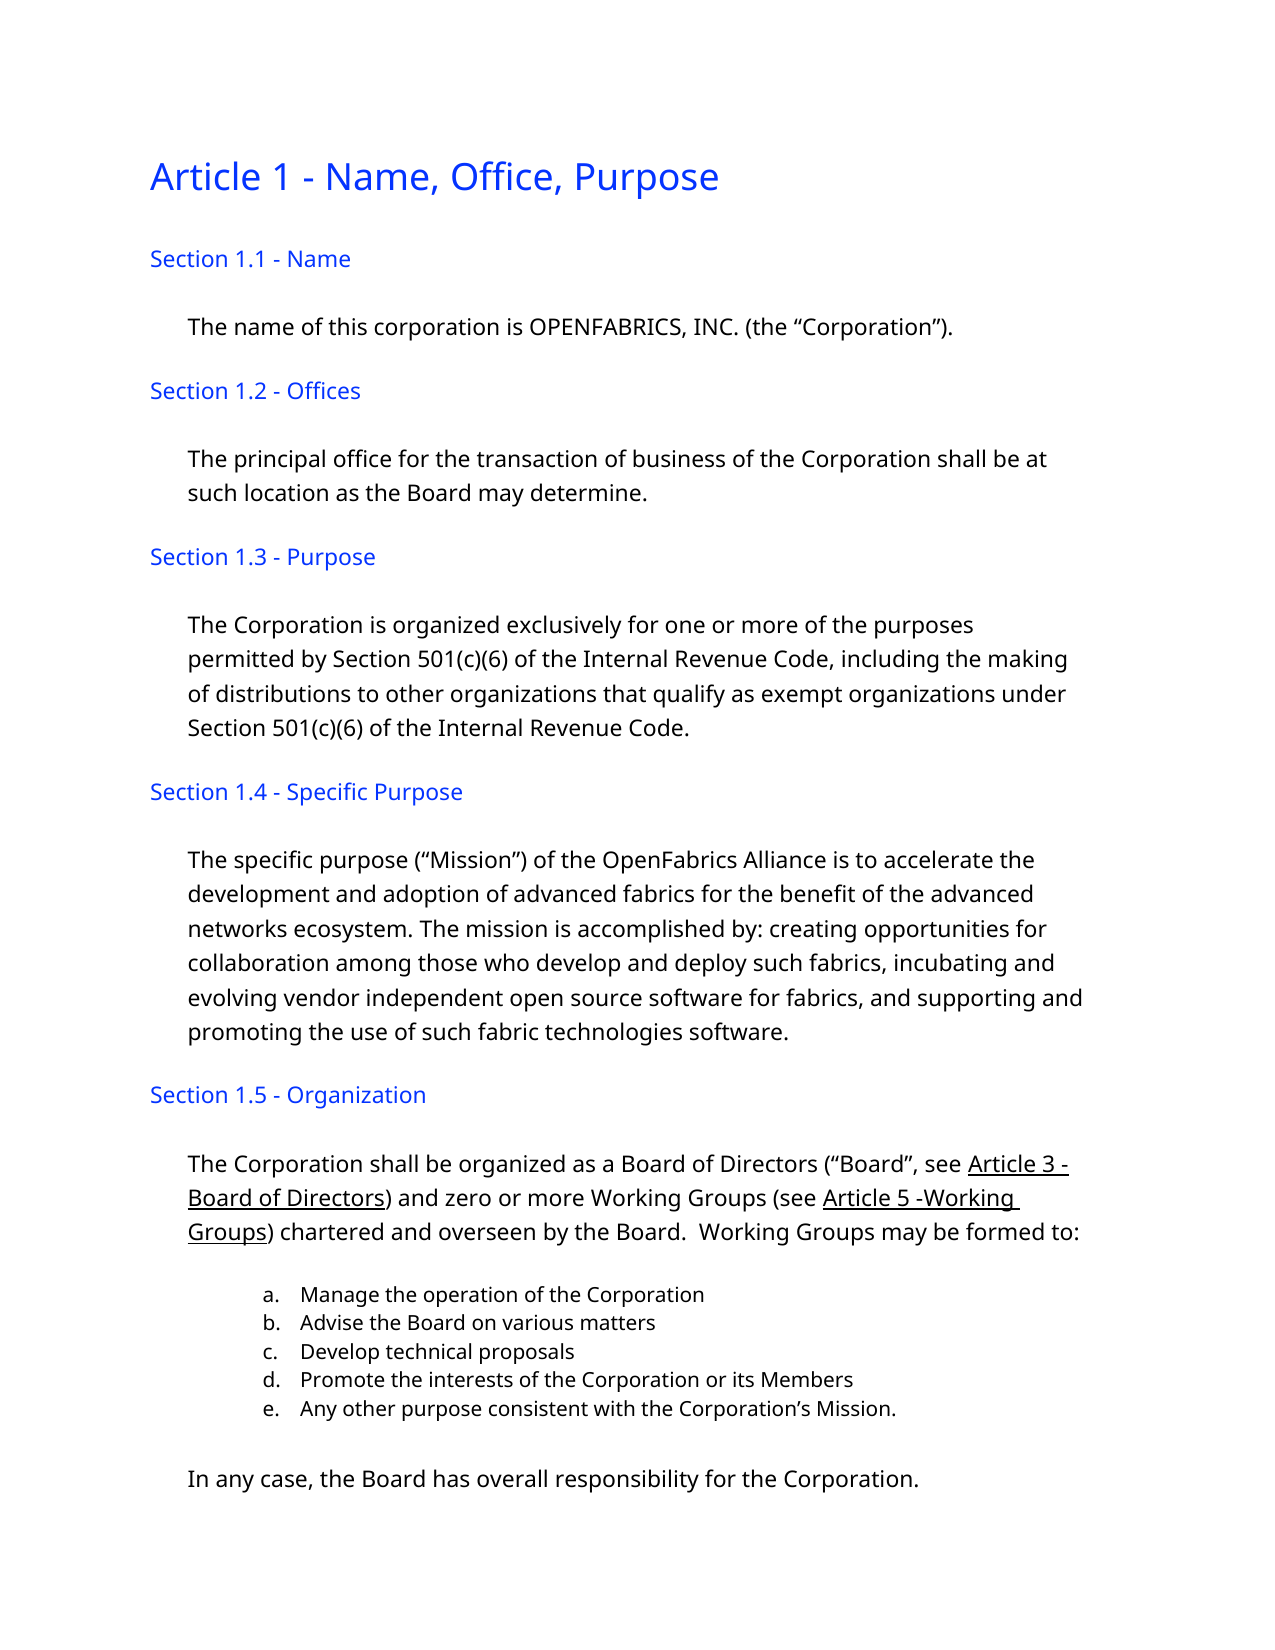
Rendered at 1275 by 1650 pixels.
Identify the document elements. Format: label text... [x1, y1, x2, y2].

text In any case, the Board has overall responsibility for the Corporation. [187, 1463, 1087, 1495]
list Manage the operation of the Corporation [262, 1280, 1125, 1308]
text Specific Purpose [150, 776, 1125, 807]
list Develop technical proposals [262, 1337, 1125, 1365]
text The principal office for the transaction of business of the Corporation shall be at such location as the Board may determine. [187, 443, 1087, 508]
text Organization [150, 1079, 1125, 1111]
text Name [150, 243, 1125, 274]
text Name, Office, Purpose [150, 150, 1125, 201]
list Promote the interests of the Corporation or its Members [262, 1365, 1125, 1394]
list Advise the Board on various matters [262, 1308, 1125, 1337]
text The Corporation is organized exclusively for one or more of the purposes permitted by Section 501(c)(6) of the Internal Revenue Code, including the making of distributions to other organizations that qualify as exempt organizations under Section 501(c)(6) of the Internal Revenue Code. [187, 609, 1087, 743]
list Any other purpose consistent with the Corporation’s Mission. [262, 1394, 1125, 1422]
text The name of this corporation is OPENFABRICS, INC. (the “Corporation”). [187, 311, 1087, 342]
text Purpose [150, 541, 1125, 572]
text The Corporation shall be organized as a Board of Directors (“Board”, see Article 3 -) and zero or more Working Groups (see Article 5 -) chartered and overseen by the Board. Working Groups may be formed to: [187, 1148, 1087, 1248]
text The specific purpose (“Mission”) of the OpenFabrics Alliance is to accelerate the development and adoption of advanced fabrics for the benefit of the advanced networks ecosystem. The mission is accomplished by: creating opportunities for collaboration among those who develop and deploy such fabrics, incubating and evolving vendor independent open source software for fabrics, and supporting and promoting the use of such fabric technologies software. [187, 844, 1087, 1047]
text Offices [150, 375, 1125, 406]
